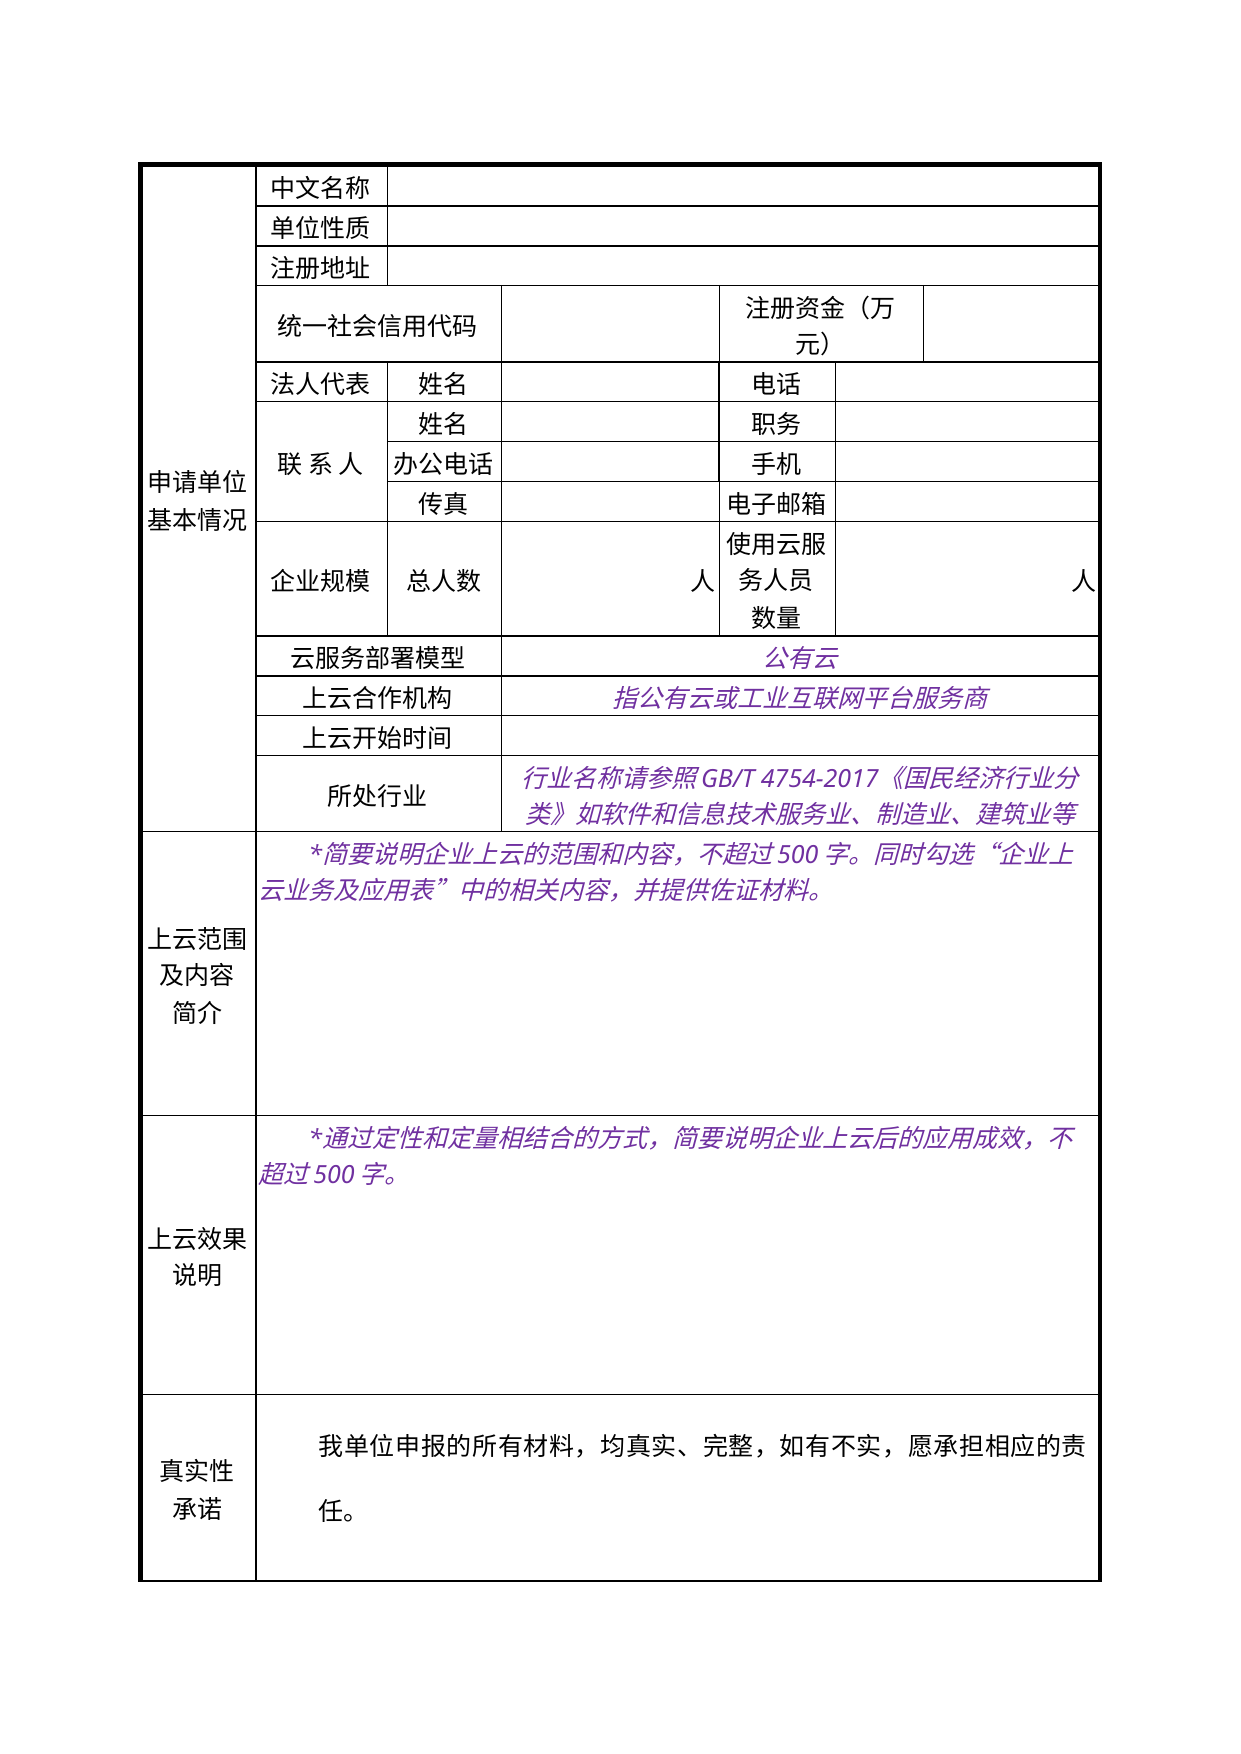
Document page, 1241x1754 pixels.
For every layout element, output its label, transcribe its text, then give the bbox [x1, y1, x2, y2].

table_cell 总人数 [388, 522, 501, 635]
table_cell [502, 402, 718, 441]
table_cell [257, 1395, 1098, 1580]
table_cell 所处行业 [257, 756, 501, 831]
table_cell [502, 442, 718, 481]
table_cell 上云合作机构 [257, 677, 501, 715]
table_cell 云服务部署模型 [257, 637, 501, 675]
table_cell 电子邮箱 [720, 482, 835, 521]
table_cell [388, 247, 1098, 285]
table_cell 注册地址 [257, 247, 387, 285]
table_cell 真实性 承诺 [143, 1395, 255, 1580]
table_cell 职务 [720, 402, 835, 441]
table_cell [502, 286, 719, 361]
table_cell [502, 363, 718, 401]
table_cell 行业名称请参照GB/T 4754-2017《国民经济行业分类》如软件和信息技术服务业、制造业、建筑业等 [502, 756, 1098, 831]
table_cell [836, 402, 1098, 441]
table_cell [836, 363, 1098, 401]
table_cell 电话 [720, 363, 835, 401]
table_cell 上云范围及内容 简介 [143, 832, 255, 1115]
table_cell 姓名 [388, 363, 501, 401]
table_cell [388, 207, 1098, 245]
table_cell 指公有云或工业互联网平台服务商 [502, 677, 1098, 715]
table_cell 注册资金（万元） [720, 286, 923, 361]
table_header 申请单位 基本情况 [143, 167, 255, 831]
table_cell 姓名 [388, 402, 501, 441]
table_cell *简要说明企业上云的范围和内容，不超过500字。同时勾选“企业上云业务及应用表”中的相关内容，并提供佐证材料。 [257, 832, 1098, 1115]
table_cell 联 系 人 [257, 402, 387, 521]
table_cell 手机 [720, 442, 835, 481]
table_header [388, 167, 1098, 205]
table_cell 公有云 [502, 637, 1098, 675]
table_cell 法人代表 [257, 363, 387, 401]
table_cell [836, 442, 1098, 481]
table_cell 上云效果说明 [143, 1116, 255, 1393]
table_cell [836, 482, 1098, 521]
table_cell 上云开始时间 [257, 716, 501, 755]
table_cell 人 [836, 522, 1098, 635]
table_cell [502, 482, 719, 521]
table_cell [502, 716, 1098, 755]
table_cell 使用云服务人员 数量 [720, 522, 835, 635]
table_cell 单位性质 [257, 207, 387, 245]
table_cell 传真 [388, 482, 501, 521]
table_cell 统一社会信用代码 [257, 286, 501, 361]
table_header 中文名称 [257, 167, 387, 205]
table_cell 办公电话 [388, 442, 501, 481]
table_cell 企业规模 [257, 522, 387, 635]
table_cell *通过定性和定量相结合的方式，简要说明企业上云后的应用成效，不超过500字。 [257, 1116, 1098, 1393]
table_cell 人 [502, 522, 719, 635]
table_cell [924, 286, 1098, 361]
